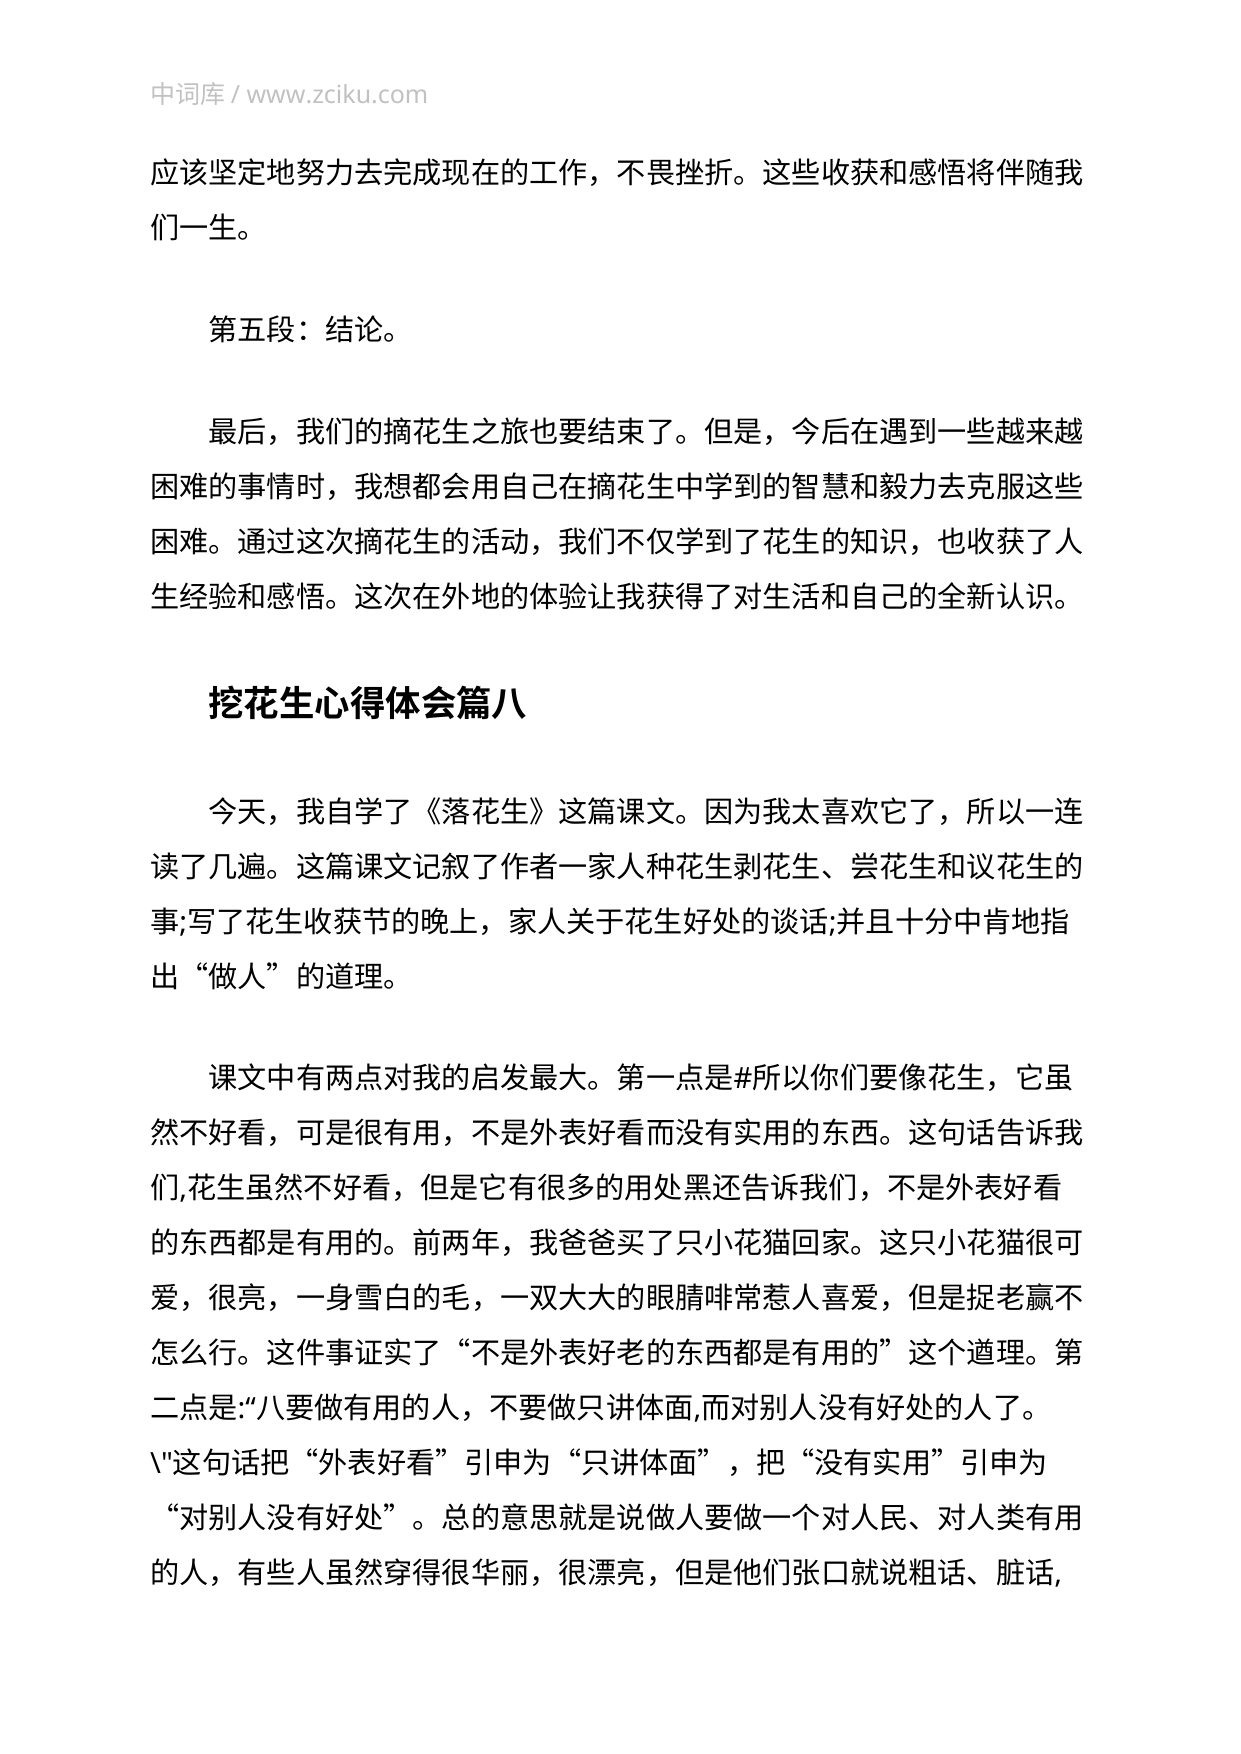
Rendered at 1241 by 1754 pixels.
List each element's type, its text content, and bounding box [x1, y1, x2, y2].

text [150, 1055, 1090, 1592]
text 挖花生心得体会篇八 [150, 675, 1090, 726]
text 最后，我们的摘花生之旅也要结束了。但是，今后在遇到一些越来越困难的事情时，我想都会用自己在摘花生中学到的智慧和毅力去克服这些困难。通过这次摘花生的活动，我们不仅学到了花生的知识，也收获了人生经验和感悟。这次在外地的体验让我获得了对生活和自己的全新认识。 [150, 408, 1090, 615]
text 今天，我自学了《落花生》这篇课文。因为我太喜欢它了，所以一连读了几遍。这篇课文记叙了作者一家人种花生剥花生、尝花生和议花生的事;写了花生收获节的晚上，家人关于花生好处的谈话;并且十分中肯地指出“做人”的道理。 [150, 788, 1090, 995]
text 第五段：结论。 [150, 307, 1090, 349]
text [150, 150, 1090, 247]
